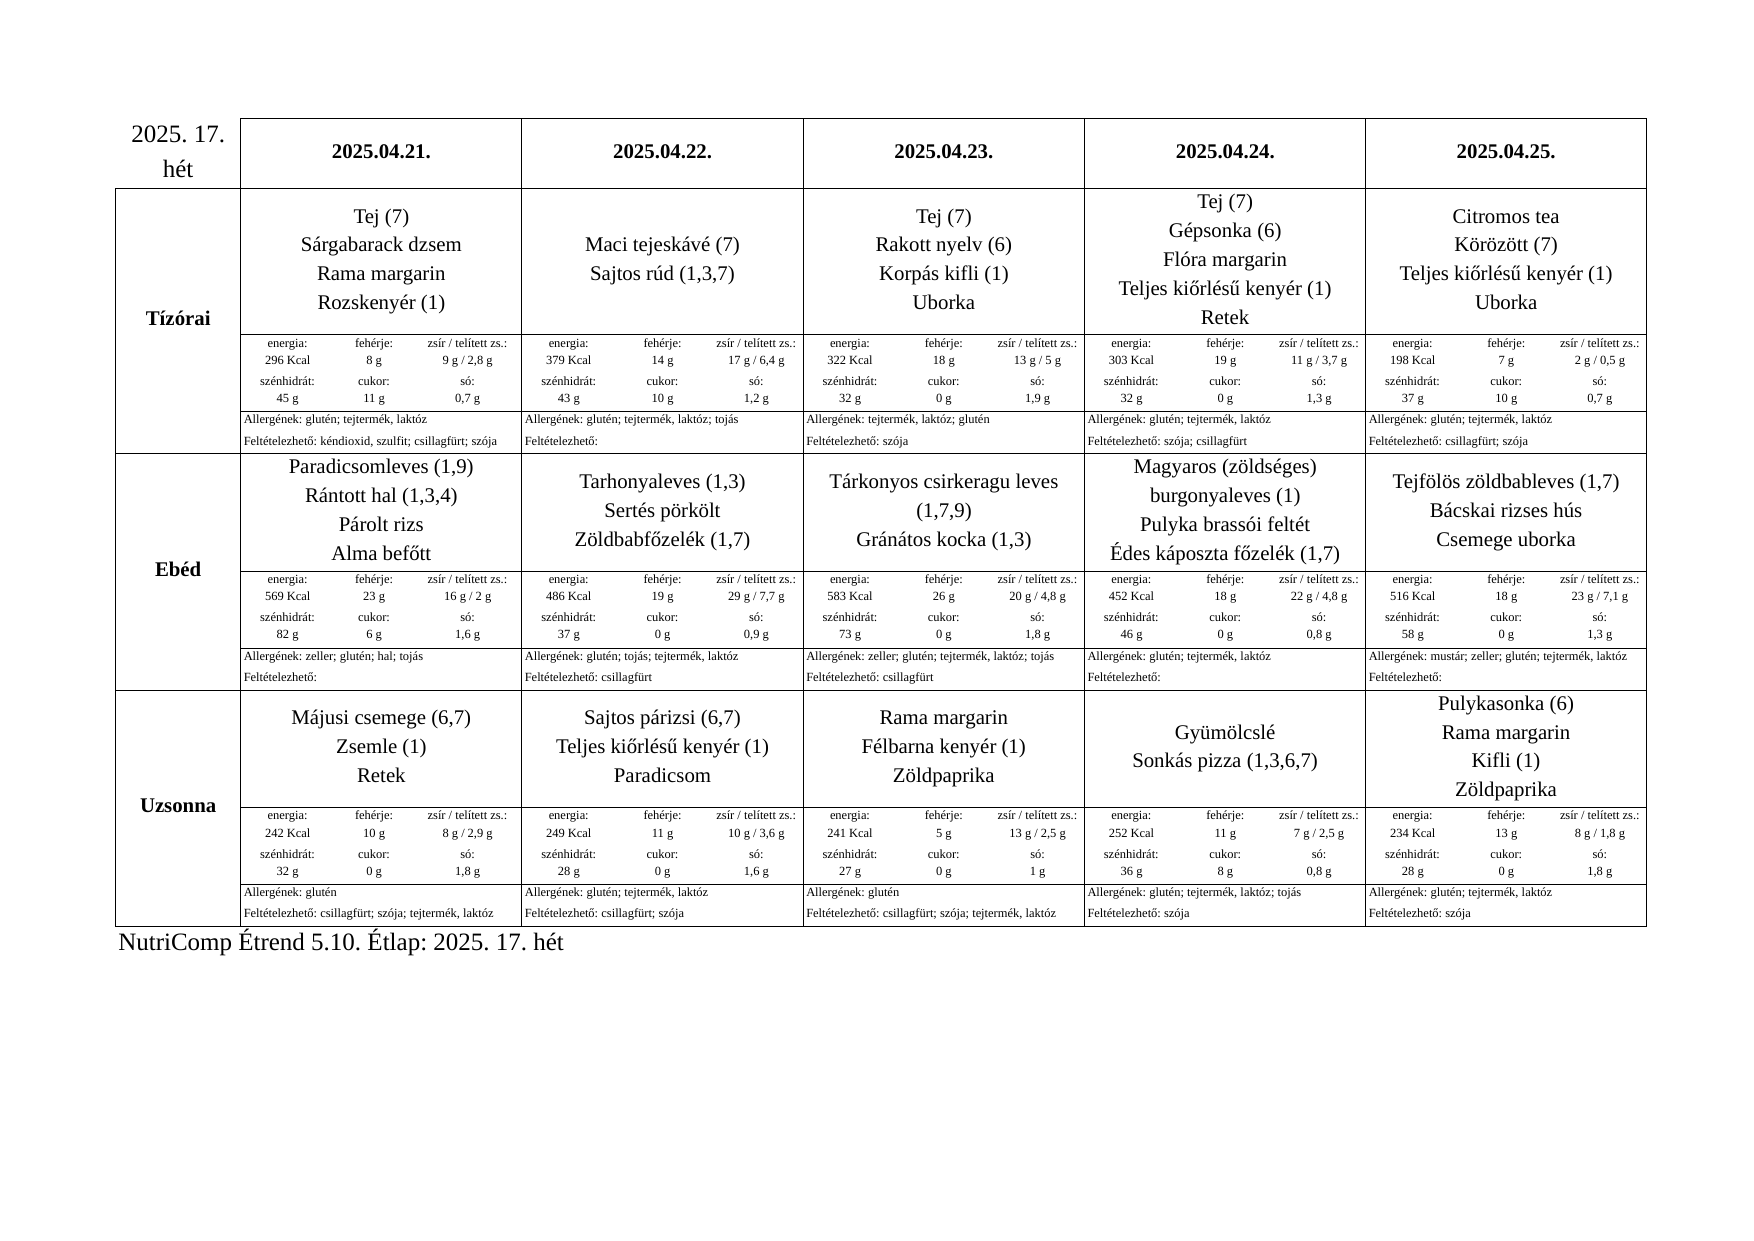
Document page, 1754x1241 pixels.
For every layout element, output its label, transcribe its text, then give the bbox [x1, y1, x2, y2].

table_cell fehérje: 10 g [334, 808, 413, 845]
table_cell cukor: 0 g [897, 609, 990, 647]
table_cell só: 0,8 g [1272, 609, 1365, 647]
table_cell fehérje: 19 g [1178, 335, 1272, 373]
table_cell cukor: 0 g [897, 845, 990, 884]
table_cell energia: 303 Kcal [1085, 335, 1178, 373]
table_cell zsír / telített zs.: 17 g / 6,4 g [709, 335, 803, 373]
table_header 2025.04.22. [522, 119, 803, 188]
table_cell Feltételezhető: szója; csillagfürt [1085, 432, 1365, 453]
table_cell Rama margarin Félbarna kenyér (1) Zöldpaprika [804, 691, 1084, 807]
table_cell Allergének: glutén; tojás; tejtermék, laktóz [522, 649, 803, 668]
table_cell Allergének: glutén [804, 885, 1084, 905]
table_cell Allergének: glutén; tejtermék, laktóz [522, 885, 803, 905]
table_cell cukor: 0 g [897, 373, 990, 411]
table_cell Tízórai [116, 189, 240, 453]
table_cell zsír / telített zs.: 11 g / 3,7 g [1272, 335, 1365, 373]
table_cell Feltételezhető: csillagfürt; szója; tejtermék, laktóz [804, 905, 1084, 926]
table_cell Allergének: glutén; tejtermék, laktóz [241, 412, 521, 432]
table_cell energia: 322 Kcal [804, 335, 897, 373]
table_cell Feltételezhető: csillagfürt [522, 669, 803, 690]
table_cell szénhidrát: 73 g [804, 609, 897, 647]
table_cell cukor: 0 g [334, 845, 413, 884]
table_cell cukor: 0 g [1459, 609, 1553, 647]
table_cell energia: 241 Kcal [804, 808, 897, 845]
table_cell Tárkonyos csirkeragu leves (1,7,9) Gránátos kocka (1,3) [804, 454, 1084, 571]
table_cell Feltételezhető: csillagfürt; szója [1366, 432, 1646, 453]
table_cell zsír / telített zs.: 8 g / 1,8 g [1553, 808, 1646, 845]
table_cell szénhidrát: 32 g [804, 373, 897, 411]
table_cell Allergének: glutén [241, 885, 521, 905]
table_cell Feltételezhető: [241, 669, 521, 690]
table_cell szénhidrát: 36 g [1085, 845, 1178, 884]
table_cell fehérje: 26 g [897, 572, 990, 609]
table_cell cukor: 11 g [334, 373, 413, 411]
table_cell cukor: 0 g [1178, 609, 1272, 647]
table_cell Sajtos párizsi (6,7) Teljes kiőrlésű kenyér (1) Paradicsom [522, 691, 803, 807]
table_cell Gyümölcslé Sonkás pizza (1,3,6,7) [1085, 691, 1365, 807]
table_cell fehérje: 14 g [615, 335, 709, 373]
table_cell cukor: 0 g [1178, 373, 1272, 411]
table_cell só: 1,3 g [1272, 373, 1365, 411]
table_header 2025.04.21. [241, 119, 521, 188]
table_cell fehérje: 18 g [1459, 572, 1553, 609]
table_cell szénhidrát: 45 g [241, 373, 334, 411]
table_cell Tej (7) Rakott nyelv (6) Korpás kifli (1) Uborka [804, 189, 1084, 334]
table_cell fehérje: 11 g [615, 808, 709, 845]
table_cell szénhidrát: 27 g [804, 845, 897, 884]
table_cell cukor: 8 g [1178, 845, 1272, 884]
table_cell energia: 249 Kcal [522, 808, 615, 845]
table_cell szénhidrát: 82 g [241, 609, 334, 647]
table_cell Paradicsomleves (1,9) Rántott hal (1,3,4) Párolt rizs Alma befőtt [241, 454, 521, 571]
table_cell energia: 569 Kcal [241, 572, 334, 609]
table_cell só: 1,8 g [1553, 845, 1646, 884]
table_cell Citromos tea Körözött (7) Teljes kiőrlésű kenyér (1) Uborka [1366, 189, 1646, 334]
table_cell Feltételezhető: csillagfürt; szója [522, 905, 803, 926]
table_cell zsír / telített zs.: 10 g / 3,6 g [709, 808, 803, 845]
table_cell fehérje: 19 g [615, 572, 709, 609]
table_cell Allergének: zeller; glutén; hal; tojás [241, 649, 521, 668]
table_cell só: 0,9 g [709, 609, 803, 647]
table_cell Feltételezhető: szója [1366, 905, 1646, 926]
table_cell cukor: 10 g [615, 373, 709, 411]
table_cell zsír / telített zs.: 16 g / 2 g [413, 572, 521, 609]
table_cell szénhidrát: 46 g [1085, 609, 1178, 647]
table_cell fehérje: 5 g [897, 808, 990, 845]
table_cell Feltételezhető: kéndioxid, szulfit; csillagfürt; szója [241, 432, 521, 453]
table_cell Feltételezhető: [1366, 669, 1646, 690]
table_cell szénhidrát: 37 g [522, 609, 615, 647]
table_cell energia: 379 Kcal [522, 335, 615, 373]
table_header 2025.04.25. [1366, 119, 1646, 188]
table_cell Allergének: tejtermék, laktóz; glutén [804, 412, 1084, 432]
table_cell szénhidrát: 32 g [241, 845, 334, 884]
table_cell Feltételezhető: [522, 432, 803, 453]
table_cell cukor: 0 g [1459, 845, 1553, 884]
table_cell cukor: 6 g [334, 609, 413, 647]
table_cell Feltételezhető: [1085, 669, 1365, 690]
table_cell Májusi csemege (6,7) Zsemle (1) Retek [241, 691, 521, 807]
table_cell energia: 516 Kcal [1366, 572, 1459, 609]
table_cell só: 1,9 g [990, 373, 1084, 411]
table_cell energia: 583 Kcal [804, 572, 897, 609]
table_header 2025.04.23. [804, 119, 1084, 188]
table_cell só: 0,7 g [1553, 373, 1646, 411]
table_cell Feltételezhető: csillagfürt [804, 669, 1084, 690]
table_cell energia: 296 Kcal [241, 335, 334, 373]
table_cell Tej (7) Gépsonka (6) Flóra margarin Teljes kiőrlésű kenyér (1) Retek [1085, 189, 1365, 334]
table_cell Ebéd [116, 454, 240, 690]
table_cell fehérje: 18 g [897, 335, 990, 373]
table_cell szénhidrát: 58 g [1366, 609, 1459, 647]
table_cell Allergének: glutén; tejtermék, laktóz [1085, 649, 1365, 668]
table_cell Feltételezhető: szója [1085, 905, 1365, 926]
table_cell zsír / telített zs.: 7 g / 2,5 g [1272, 808, 1365, 845]
table_cell só: 0,7 g [413, 373, 521, 411]
table_cell zsír / telített zs.: 9 g / 2,8 g [413, 335, 521, 373]
table_cell Feltételezhető: szója [804, 432, 1084, 453]
table_cell só: 1 g [990, 845, 1084, 884]
table_cell fehérje: 7 g [1459, 335, 1553, 373]
table_cell szénhidrát: 43 g [522, 373, 615, 411]
table_cell Allergének: glutén; tejtermék, laktóz [1366, 412, 1646, 432]
table_cell zsír / telített zs.: 13 g / 2,5 g [990, 808, 1084, 845]
table_cell fehérje: 11 g [1178, 808, 1272, 845]
table_cell szénhidrát: 32 g [1085, 373, 1178, 411]
table_cell energia: 242 Kcal [241, 808, 334, 845]
table_cell Tejfölös zöldbableves (1,7) Bácskai rizses hús Csemege uborka [1366, 454, 1646, 571]
table_cell szénhidrát: 37 g [1366, 373, 1459, 411]
table_cell fehérje: 23 g [334, 572, 413, 609]
table_cell energia: 234 Kcal [1366, 808, 1459, 845]
table_cell zsír / telített zs.: 29 g / 7,7 g [709, 572, 803, 609]
table_cell cukor: 0 g [615, 845, 709, 884]
table_cell só: 1,6 g [709, 845, 803, 884]
table_cell szénhidrát: 28 g [1366, 845, 1459, 884]
table_cell energia: 452 Kcal [1085, 572, 1178, 609]
table_cell Allergének: zeller; glutén; tejtermék, laktóz; tojás [804, 649, 1084, 668]
table_cell Allergének: glutén; tejtermék, laktóz [1366, 885, 1646, 905]
table_cell Tej (7) Sárgabarack dzsem Rama margarin Rozskenyér (1) [241, 189, 521, 334]
table_cell zsír / telített zs.: 23 g / 7,1 g [1553, 572, 1646, 609]
table_cell fehérje: 13 g [1459, 808, 1553, 845]
table_cell zsír / telített zs.: 13 g / 5 g [990, 335, 1084, 373]
table_cell Allergének: glutén; tejtermék, laktóz [1085, 412, 1365, 432]
text NutriComp Étrend 5.10. Étlap: 2025. 17. hét [118, 927, 1636, 956]
table_cell só: 1,8 g [990, 609, 1084, 647]
table_cell zsír / telített zs.: 2 g / 0,5 g [1553, 335, 1646, 373]
table_cell Magyaros (zöldséges) burgonyaleves (1) Pulyka brassói feltét Édes káposzta főzelék (1,7) [1085, 454, 1365, 571]
table_cell energia: 252 Kcal [1085, 808, 1178, 845]
table_cell Allergének: glutén; tejtermék, laktóz; tojás [1085, 885, 1365, 905]
table_cell zsír / telített zs.: 22 g / 4,8 g [1272, 572, 1365, 609]
table_cell cukor: 0 g [615, 609, 709, 647]
table_cell energia: 486 Kcal [522, 572, 615, 609]
table_cell szénhidrát: 28 g [522, 845, 615, 884]
table_cell só: 1,2 g [709, 373, 803, 411]
table_cell Tarhonyaleves (1,3) Sertés pörkölt Zöldbabfőzelék (1,7) [522, 454, 803, 571]
table_cell Feltételezhető: csillagfürt; szója; tejtermék, laktóz [241, 905, 521, 926]
table_cell fehérje: 18 g [1178, 572, 1272, 609]
table_cell Maci tejeskávé (7) Sajtos rúd (1,3,7) [522, 189, 803, 334]
table_cell zsír / telített zs.: 8 g / 2,9 g [413, 808, 521, 845]
table_cell fehérje: 8 g [334, 335, 413, 373]
table_cell só: 0,8 g [1272, 845, 1365, 884]
table_cell só: 1,6 g [413, 609, 521, 647]
table_cell energia: 198 Kcal [1366, 335, 1459, 373]
table_cell zsír / telített zs.: 20 g / 4,8 g [990, 572, 1084, 609]
table_header 2025.04.24. [1085, 119, 1365, 188]
table_header 2025. 17. hét [115, 118, 240, 188]
table_cell só: 1,3 g [1553, 609, 1646, 647]
table_cell só: 1,8 g [413, 845, 521, 884]
table_cell Uzsonna [116, 691, 240, 926]
table_cell Allergének: glutén; tejtermék, laktóz; tojás [522, 412, 803, 432]
table_cell Allergének: mustár; zeller; glutén; tejtermék, laktóz [1366, 649, 1646, 668]
table_cell cukor: 10 g [1459, 373, 1553, 411]
table_cell Pulykasonka (6) Rama margarin Kifli (1) Zöldpaprika [1366, 691, 1646, 807]
